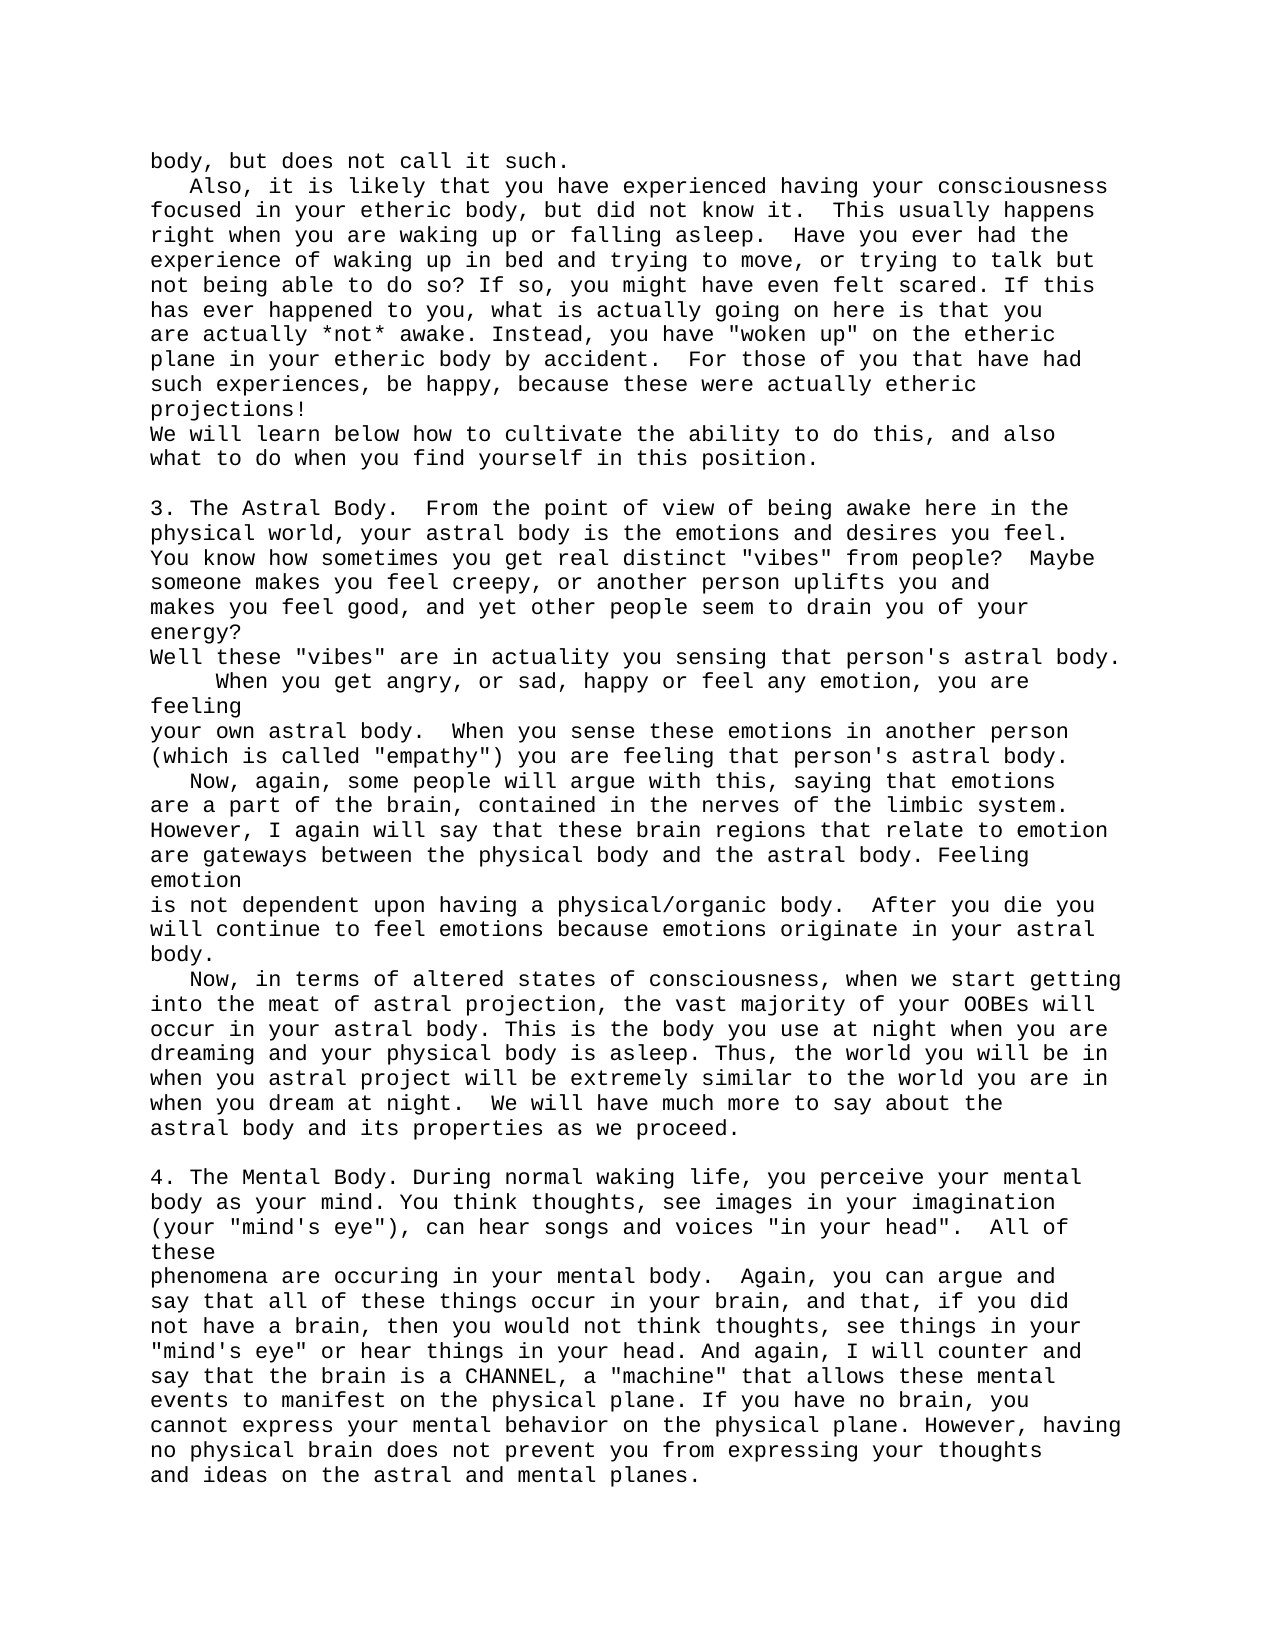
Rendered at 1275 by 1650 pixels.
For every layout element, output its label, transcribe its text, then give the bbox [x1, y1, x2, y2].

text Well these "vibes" are in actuality you sensing that person's astral body. [150, 646, 1125, 671]
text and ideas on the astral and mental planes. [150, 1464, 1125, 1489]
text when you astral project will be extremely similar to the world you are in [150, 1067, 1125, 1092]
text when you dream at night. We will have much more to say about the [150, 1092, 1125, 1117]
text occur in your astral body. This is the body you use at night when you are [150, 1018, 1125, 1042]
text say that all of these things occur in your brain, and that, if you did [150, 1290, 1125, 1315]
text body as your mind. You think thoughts, see images in your imagination [150, 1191, 1125, 1216]
text Now, again, some people will argue with this, saying that emotions [150, 770, 1125, 794]
text such experiences, be happy, because these were actually etheric projections! [150, 373, 1125, 423]
text no physical brain does not prevent you from expressing your thoughts [150, 1439, 1125, 1464]
text not have a brain, then you would not think thoughts, see things in your [150, 1315, 1125, 1340]
text are a part of the brain, contained in the nerves of the limbic system. [150, 794, 1125, 819]
text (your "mind's eye"), can hear songs and voices "in your head". All of these [150, 1216, 1125, 1266]
text (which is called "empathy") you are feeling that person's astral body. [150, 745, 1125, 770]
text However, I again will say that these brain regions that relate to emotion [150, 819, 1125, 844]
text When you get angry, or sad, happy or feel any emotion, you are feeling [150, 671, 1125, 720]
text We will learn below how to cultivate the ability to do this, and also [150, 423, 1125, 447]
text cannot express your mental behavior on the physical plane. However, having [150, 1414, 1125, 1439]
text not being able to do so? If so, you might have even felt scared. If this [150, 274, 1125, 299]
text phenomena are occuring in your mental body. Again, you can argue and [150, 1266, 1125, 1290]
text are gateways between the physical body and the astral body. Feeling emotion [150, 844, 1125, 894]
text what to do when you find yourself in this position. [150, 447, 1125, 472]
text events to manifest on the physical plane. If you have no brain, you [150, 1389, 1125, 1414]
text will continue to feel emotions because emotions originate in your astral [150, 918, 1125, 943]
text someone makes you feel creepy, or another person uplifts you and [150, 571, 1125, 596]
text body. [150, 943, 1125, 968]
text is not dependent upon having a physical/organic body. After you die you [150, 894, 1125, 918]
text You know how sometimes you get real distinct "vibes" from people? Maybe [150, 547, 1125, 571]
text experience of waking up in bed and trying to move, or trying to talk but [150, 249, 1125, 274]
text your own astral body. When you sense these emotions in another person [150, 720, 1125, 745]
text focused in your etheric body, but did not know it. This usually happens [150, 199, 1125, 224]
text makes you feel good, and yet other people seem to drain you of your energy? [150, 596, 1125, 646]
text Also, it is likely that you have experienced having your consciousness [150, 175, 1125, 199]
text "mind's eye" or hear things in your head. And again, I will counter and [150, 1340, 1125, 1365]
text physical world, your astral body is the emotions and desires you feel. [150, 522, 1125, 547]
text plane in your etheric body by accident. For those of you that have had [150, 348, 1125, 373]
text has ever happened to you, what is actually going on here is that you [150, 299, 1125, 323]
text into the meat of astral projection, the vast majority of your OOBEs will [150, 993, 1125, 1018]
text dreaming and your physical body is asleep. Thus, the world you will be in [150, 1042, 1125, 1067]
text 3. The Astral Body. From the point of view of being awake here in the [150, 497, 1125, 522]
text 4. The Mental Body. During normal waking life, you perceive your mental [150, 1166, 1125, 1191]
text say that the brain is a CHANNEL, a "machine" that allows these mental [150, 1365, 1125, 1389]
text astral body and its properties as we proceed. [150, 1117, 1125, 1142]
text right when you are waking up or falling asleep. Have you ever had the [150, 224, 1125, 249]
text body, but does not call it such. [150, 150, 1125, 175]
text are actually *not* awake. Instead, you have "woken up" on the etheric [150, 323, 1125, 348]
text Now, in terms of altered states of consciousness, when we start getting [150, 968, 1125, 993]
